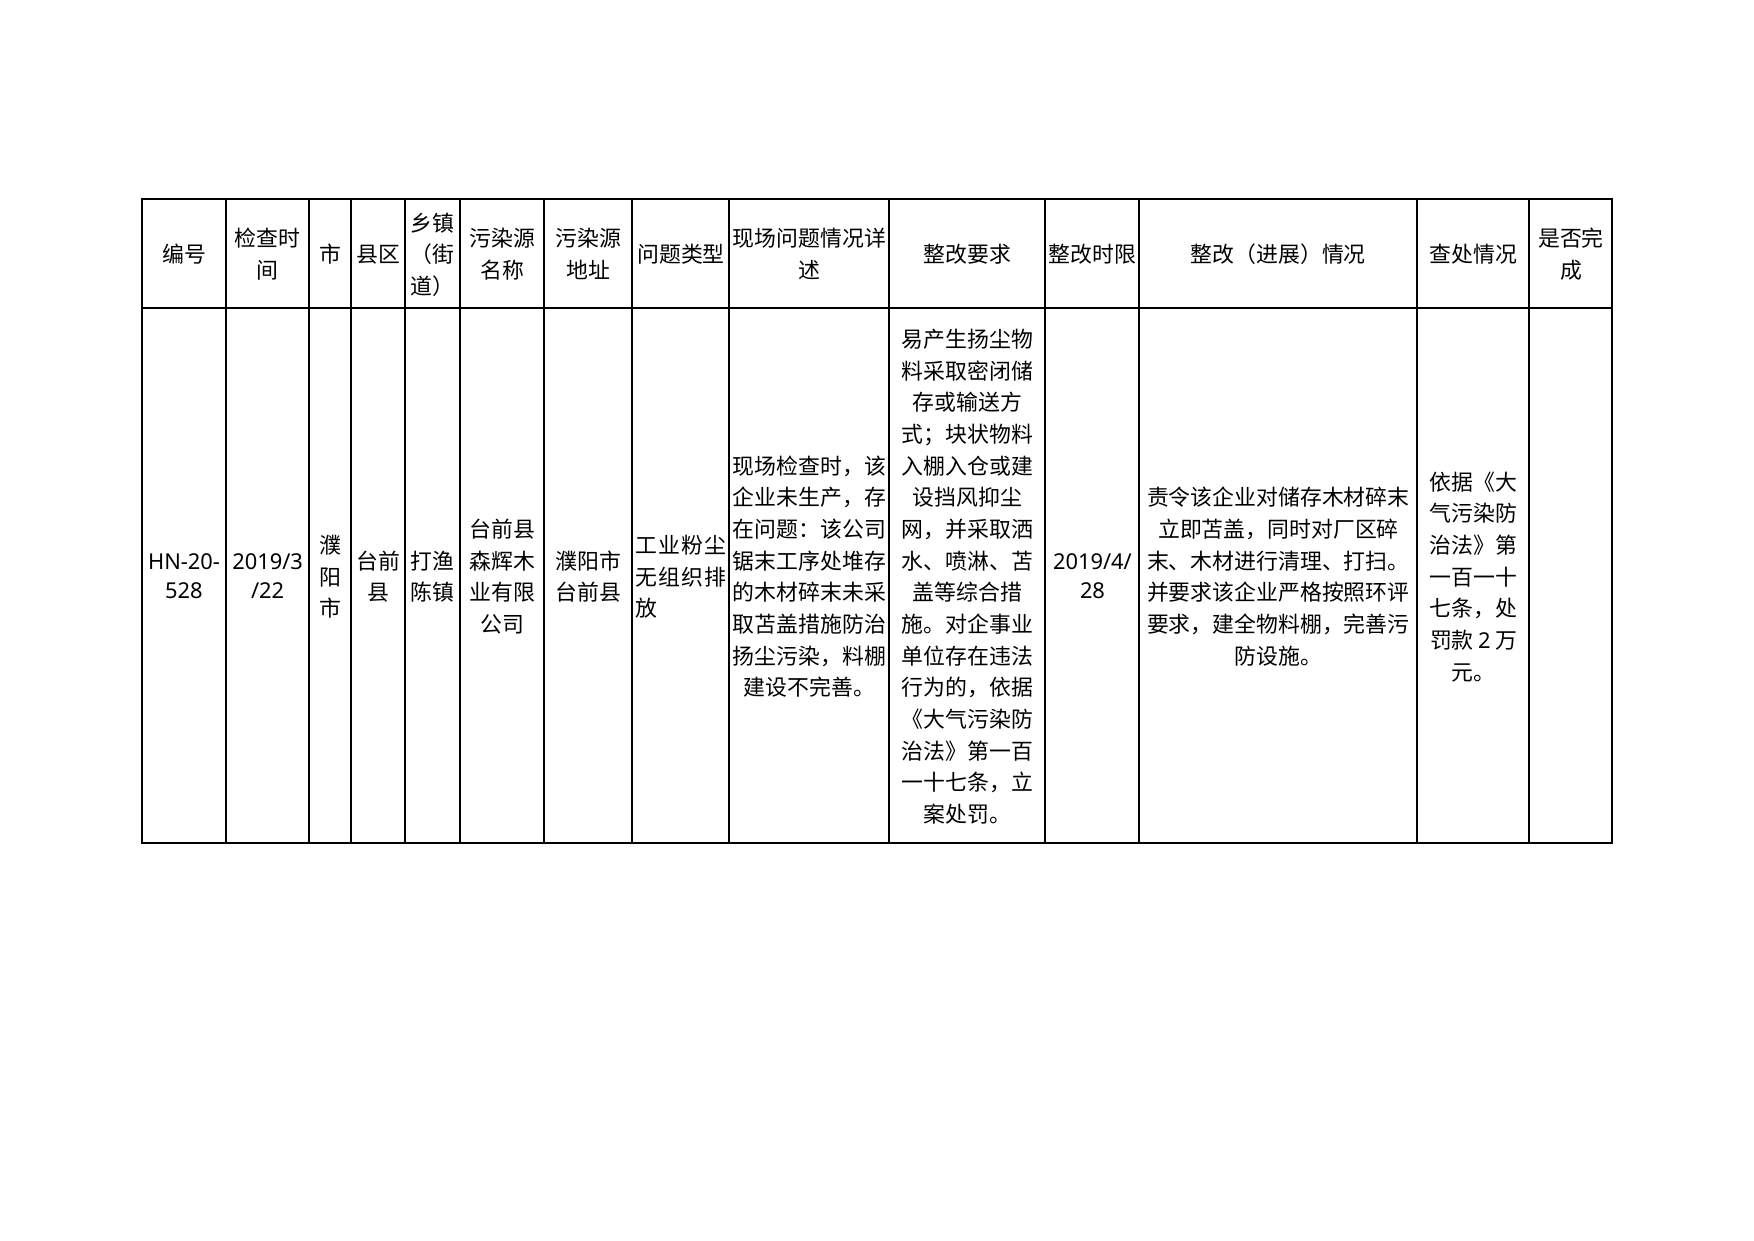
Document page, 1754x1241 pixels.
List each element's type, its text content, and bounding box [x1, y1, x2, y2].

table_cell 责令该企业对储存木材碎末立即苫盖，同时对厂区碎末、木材进行清理、打扫。并要求该企业严格按照环评要求，建全物料棚，完善污防设施。 [1140, 309, 1416, 842]
table_header 整改要求 [890, 200, 1044, 307]
table_header 查处情况 [1418, 200, 1528, 307]
table_header 污染源 名称 [461, 200, 543, 307]
table_header 整改（进展）情况 [1140, 200, 1416, 307]
table_header 问题类型 [633, 200, 728, 307]
table_cell 打渔陈镇 [406, 309, 459, 842]
table_cell 依据《大气污染防治法》第一百一十七条，处罚款2万元。 [1418, 309, 1528, 842]
table_header 编号 [143, 200, 225, 307]
table_cell 现场检查时，该企业未生产，存在问题：该公司锯末工序处堆存的木材碎末未采取苫盖措施防治扬尘污染，料棚建设不完善。 [730, 309, 888, 842]
table_cell 濮阳市台前县 [545, 309, 631, 842]
table_cell 台前县森辉木业有限公司 [461, 309, 543, 842]
table_cell 易产生扬尘物料采取密闭储存或输送方式；块状物料入棚入仓或建设挡风抑尘网，并采取洒水、喷淋、苫盖等综合措施。对企事业单位存在违法行为的，依据《大气污染防治法》第一百一十七条，立案处罚。 [890, 309, 1044, 842]
table_cell HN-20-528 [143, 309, 225, 842]
table_header 污染源 地址 [545, 200, 631, 307]
table_cell 濮阳市 [310, 309, 350, 842]
table_header 市 [310, 200, 350, 307]
table_cell 工业粉尘无组织排放 [633, 309, 728, 842]
table_cell 2019/4/28 [1046, 309, 1138, 842]
table_cell 2019/3/22 [227, 309, 308, 842]
table_header 检查时间 [227, 200, 308, 307]
table_header 现场问题情况详述 [730, 200, 888, 307]
table_header 乡镇 （街道） [406, 200, 459, 307]
table_header 县区 [352, 200, 404, 307]
table_header 是否完成 [1530, 200, 1611, 307]
table_cell 台前县 [352, 309, 404, 842]
table_header 整改时限 [1046, 200, 1138, 307]
table_cell [1530, 309, 1611, 842]
